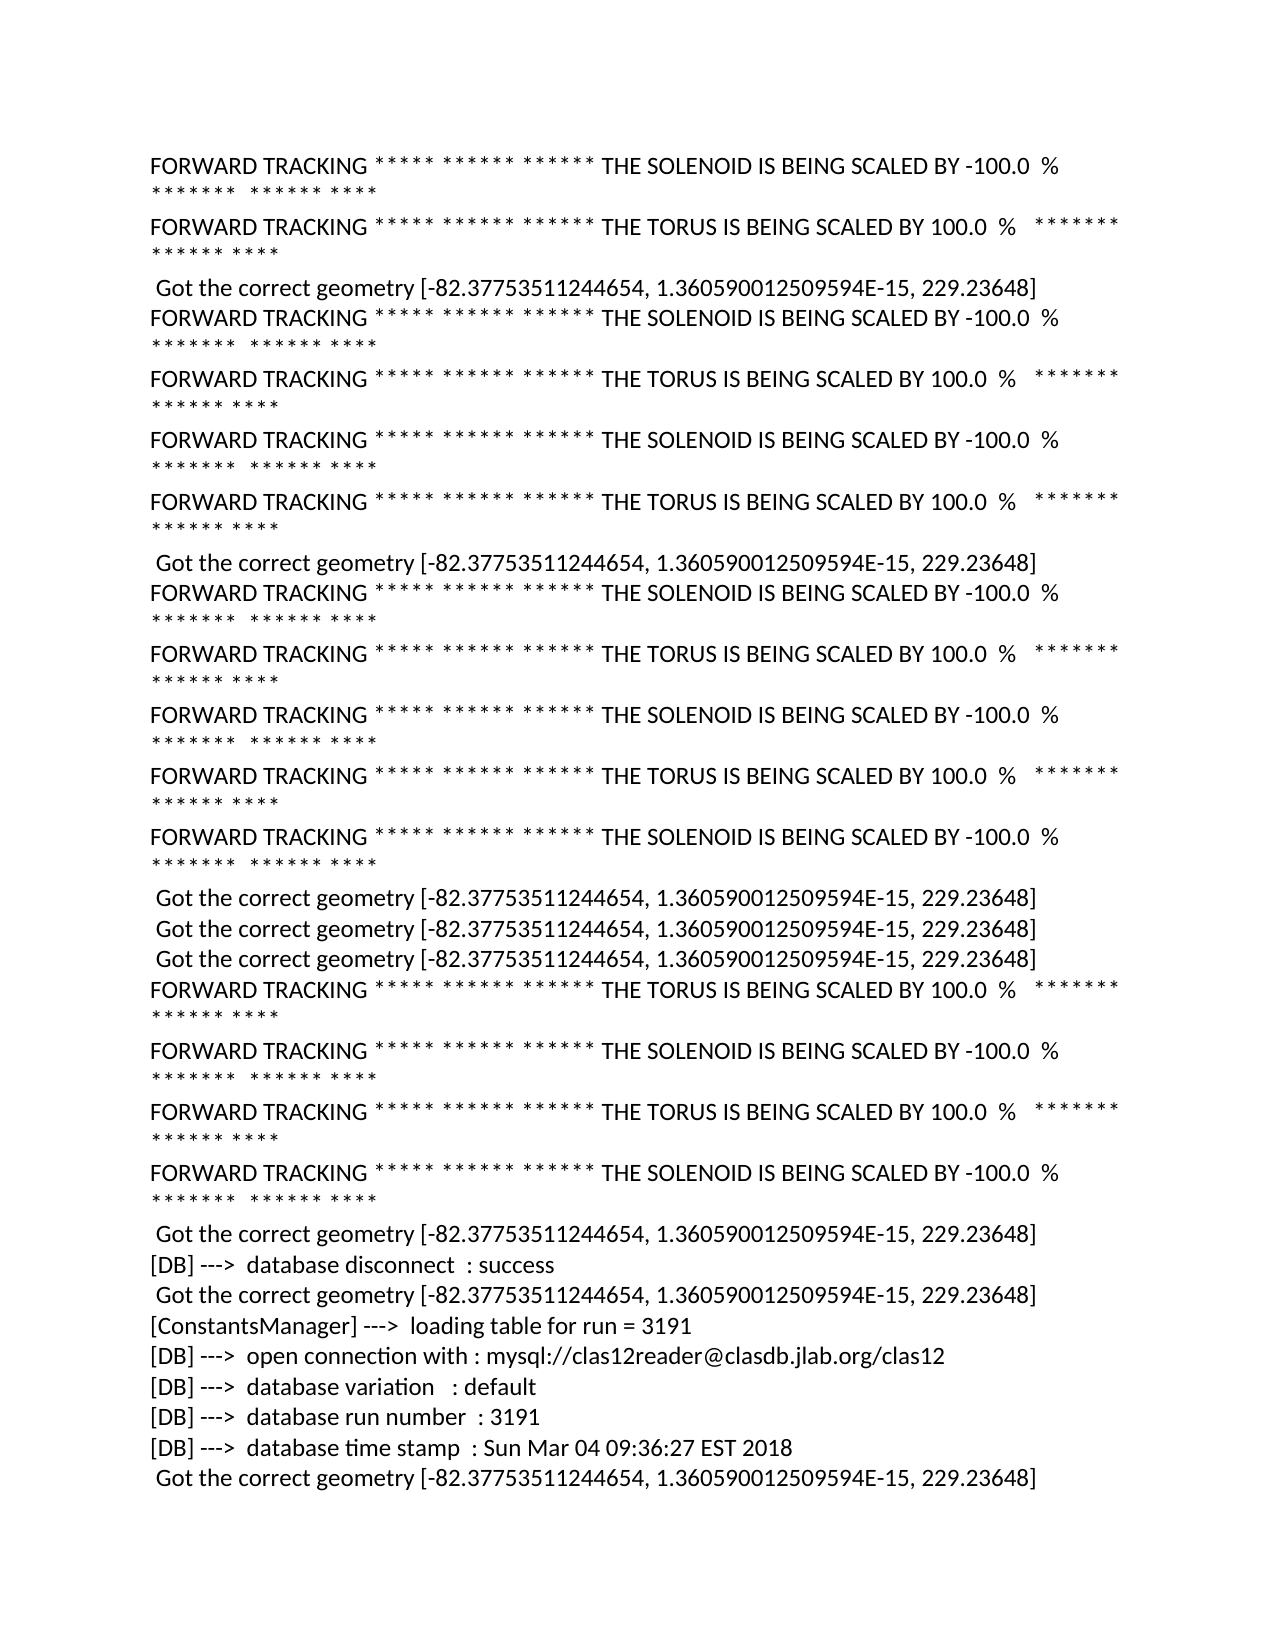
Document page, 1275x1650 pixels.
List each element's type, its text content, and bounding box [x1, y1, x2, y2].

text [DB] ---> database run number : 3191 [150, 1401, 1125, 1432]
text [150, 211, 1125, 272]
text FORWARD TRACKING ***** ****** ****** THE TORUS IS BEING SCALED BY 100.0 % ******* ****** **** [150, 486, 1125, 547]
text [DB] ---> open connection with : mysql://clas12reader@clasdb.jlab.org/clas12 [150, 1340, 1125, 1371]
text FORWARD TRACKING ***** ****** ****** THE SOLENOID IS BEING SCALED BY -100.0 % ******* ****** **** [150, 1157, 1125, 1218]
text Got the correct geometry [-82.37753511244654, 1.360590012509594E-15, 229.23648] [150, 913, 1125, 943]
text Got the correct geometry [-82.37753511244654, 1.360590012509594E-15, 229.23648] [150, 1218, 1125, 1249]
text Got the correct geometry [-82.37753511244654, 1.360590012509594E-15, 229.23648] [150, 1279, 1125, 1310]
text FORWARD TRACKING ***** ****** ****** THE TORUS IS BEING SCALED BY 100.0 % ******* ****** **** [150, 1096, 1125, 1157]
text FORWARD TRACKING ***** ****** ****** THE SOLENOID IS BEING SCALED BY -100.0 % ******* ****** **** [150, 577, 1125, 638]
text [DB] ---> database disconnect : success [150, 1249, 1125, 1279]
text FORWARD TRACKING ***** ****** ****** THE SOLENOID IS BEING SCALED BY -100.0 % ******* ****** **** [150, 1035, 1125, 1096]
text FORWARD TRACKING ***** ****** ****** THE TORUS IS BEING SCALED BY 100.0 % ******* ****** **** [150, 974, 1125, 1035]
text FORWARD TRACKING ***** ****** ****** THE TORUS IS BEING SCALED BY 100.0 % ******* ****** **** [150, 638, 1125, 699]
text [DB] ---> database variation : default [150, 1371, 1125, 1401]
text FORWARD TRACKING ***** ****** ****** THE SOLENOID IS BEING SCALED BY -100.0 % ******* ****** **** [150, 303, 1125, 364]
text FORWARD TRACKING ***** ****** ****** THE SOLENOID IS BEING SCALED BY -100.0 % ******* ****** **** [150, 699, 1125, 760]
text FORWARD TRACKING ***** ****** ****** THE SOLENOID IS BEING SCALED BY -100.0 % ******* ****** **** [150, 821, 1125, 882]
text Got the correct geometry [-82.37753511244654, 1.360590012509594E-15, 229.23648] [150, 547, 1125, 577]
text [DB] ---> database time stamp : Sun Mar 04 09:36:27 EST 2018 [150, 1432, 1125, 1462]
text Got the correct geometry [-82.37753511244654, 1.360590012509594E-15, 229.23648] [150, 272, 1125, 303]
text FORWARD TRACKING ***** ****** ****** THE TORUS IS BEING SCALED BY 100.0 % ******* ****** **** [150, 760, 1125, 821]
text FORWARD TRACKING ***** ****** ****** THE SOLENOID IS BEING SCALED BY -100.0 % ******* ****** **** [150, 150, 1125, 211]
text FORWARD TRACKING ***** ****** ****** THE SOLENOID IS BEING SCALED BY -100.0 % ******* ****** **** [150, 425, 1125, 486]
text [ConstantsManager] ---> loading table for run = 3191 [150, 1310, 1125, 1340]
text Got the correct geometry [-82.37753511244654, 1.360590012509594E-15, 229.23648] [150, 943, 1125, 974]
text Got the correct geometry [-82.37753511244654, 1.360590012509594E-15, 229.23648] [150, 882, 1125, 913]
text FORWARD TRACKING ***** ****** ****** THE TORUS IS BEING SCALED BY 100.0 % ******* ****** **** [150, 364, 1125, 425]
text Got the correct geometry [-82.37753511244654, 1.360590012509594E-15, 229.23648] [150, 1462, 1125, 1493]
